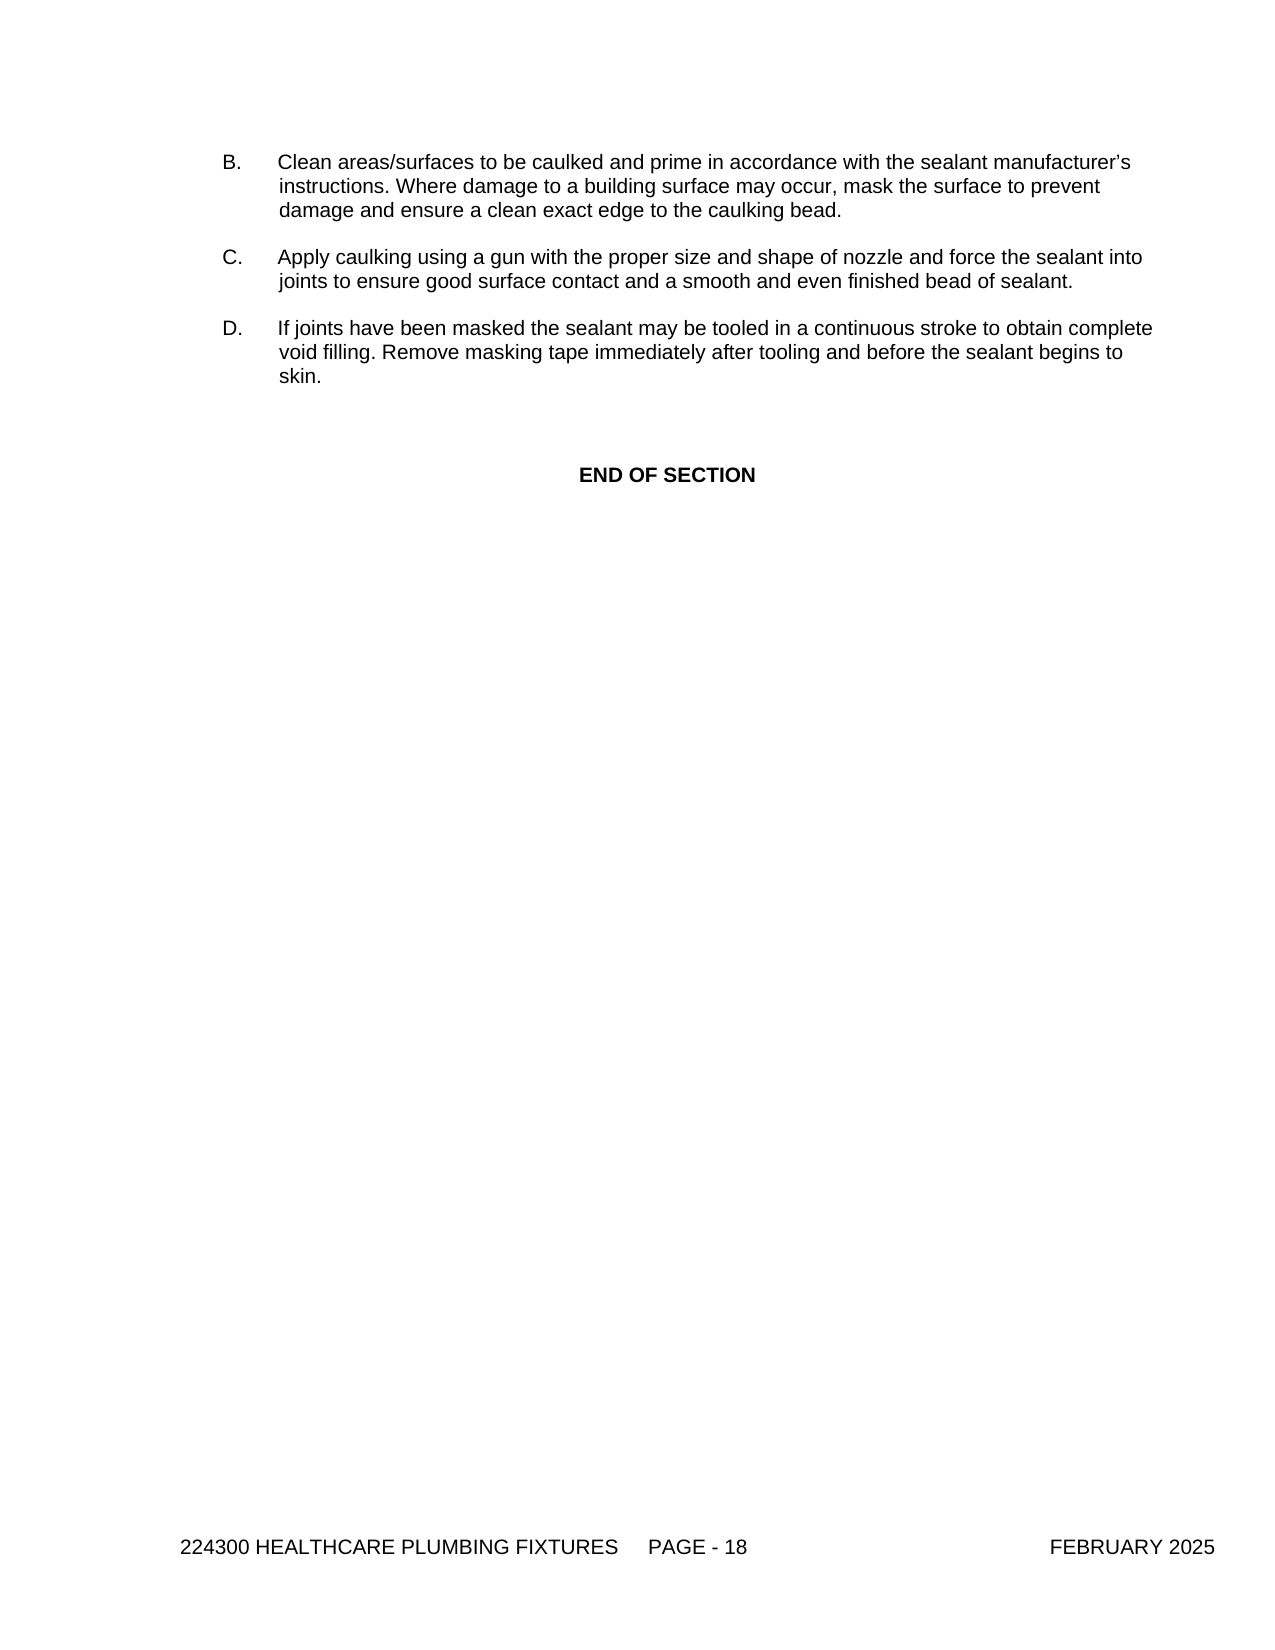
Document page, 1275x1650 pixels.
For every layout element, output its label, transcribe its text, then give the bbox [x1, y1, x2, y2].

list Clean areas/surfaces to be caulked and prime in accordance with the sealant manufacturer’s instructions. Where damage to a building surface may occur, mask the surface to prevent damage and ensure a clean exact edge to the caulking bead. [222, 150, 1155, 222]
list If joints have been masked the sealant may be tooled in a continuous stroke to obtain complete void filling. Remove masking tape immediately after tooling and before the sealant begins to skin. [222, 316, 1155, 387]
list Apply caulking using a gun with the proper size and shape of nozzle and force the sealant into joints to ensure good surface contact and a smooth and even finished bead of sealant. [222, 245, 1155, 293]
text End of Section [180, 462, 1155, 486]
